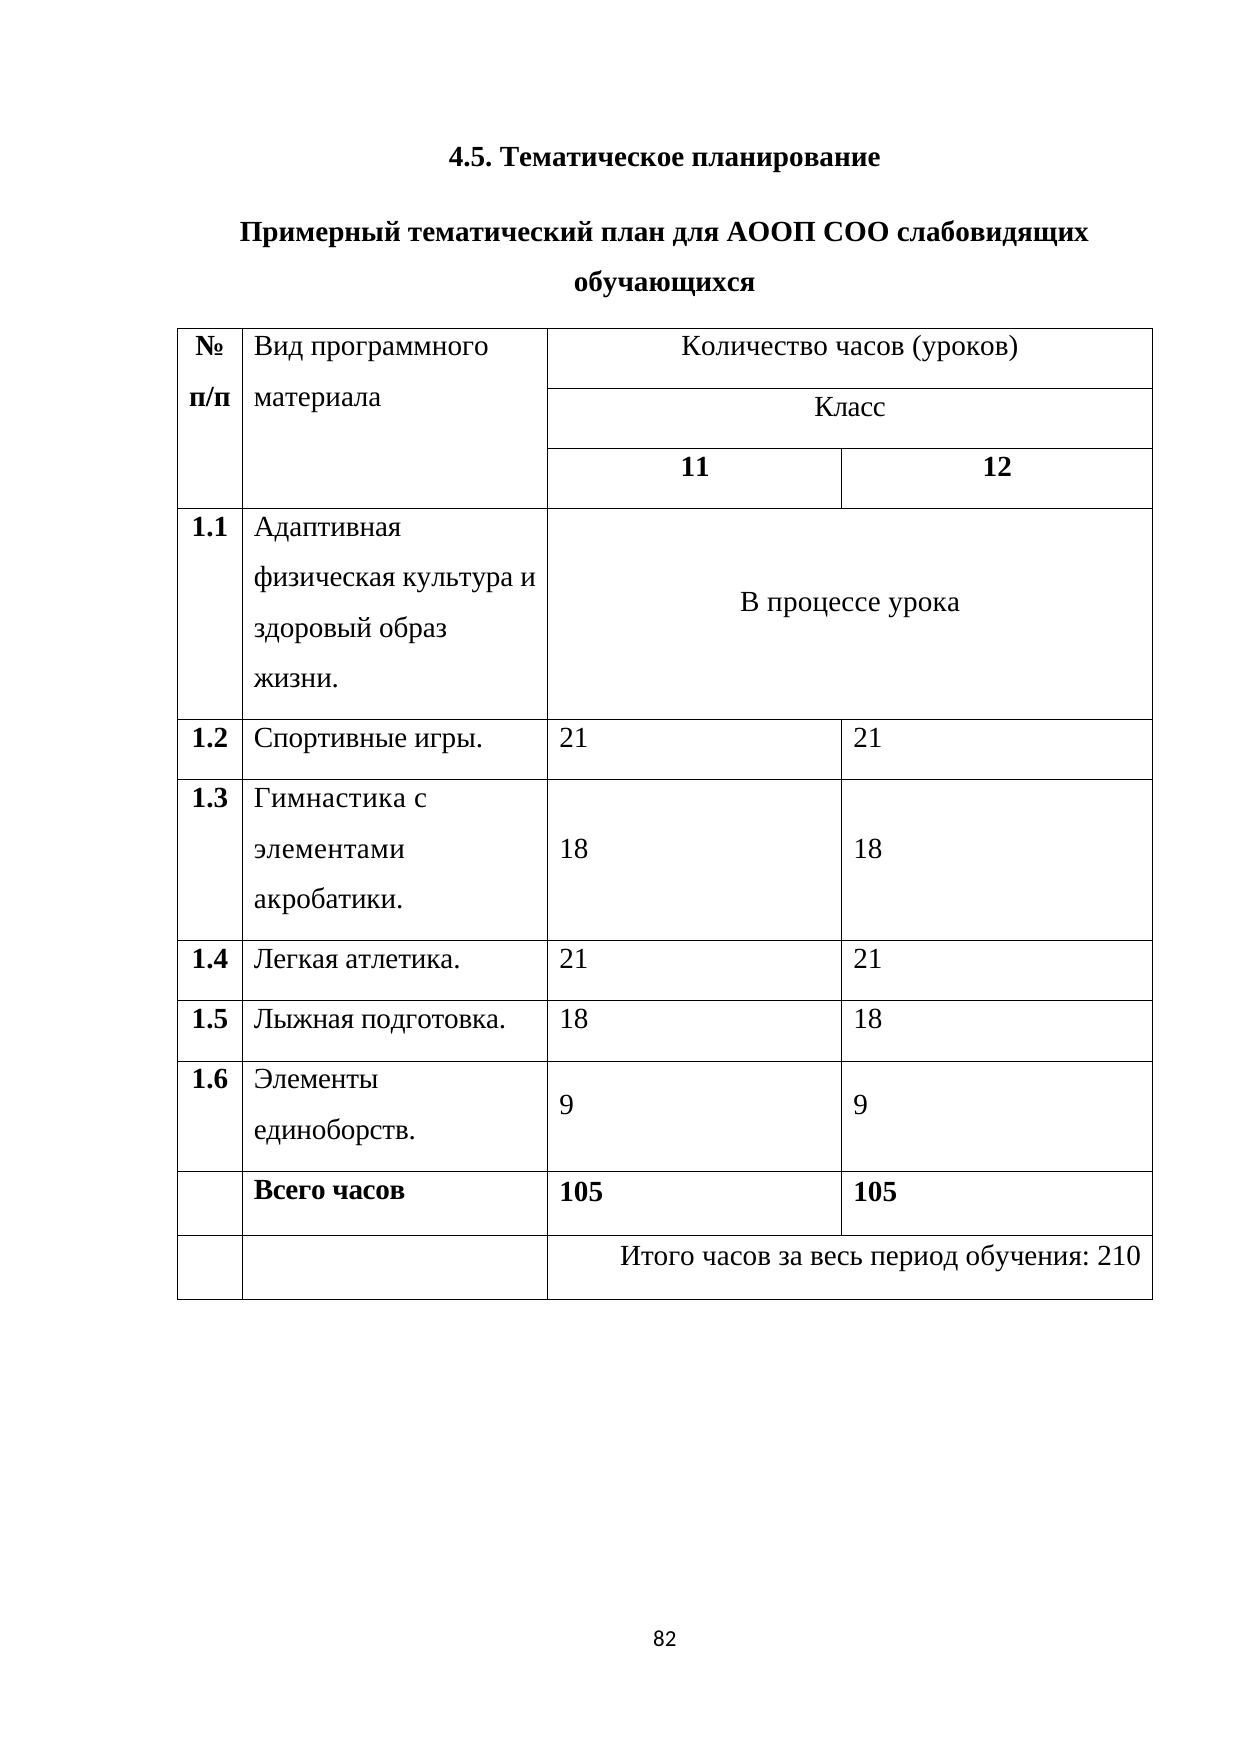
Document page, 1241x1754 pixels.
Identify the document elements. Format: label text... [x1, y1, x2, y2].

table_cell 9 [548, 1062, 841, 1171]
text Примерный тематический план для АООП СОО слабовидящих обучающихся [177, 214, 1152, 298]
table_cell 21 [842, 941, 1152, 1000]
table_cell 18 [842, 780, 1152, 940]
table_cell 21 [548, 720, 841, 779]
table_cell 18 [842, 1001, 1152, 1061]
subtitle 4.5. Тематическое планирование [177, 139, 1152, 172]
table_cell 9 [842, 1062, 1152, 1171]
table_cell 21 [842, 720, 1152, 779]
table_cell 105 [842, 1172, 1152, 1235]
table_cell 105 [548, 1172, 841, 1235]
table_cell Всего часов [243, 1172, 547, 1235]
table_header Вид программного материала [243, 329, 547, 508]
table_header № п/п [178, 329, 242, 508]
table_cell 1.4 [178, 941, 242, 1000]
table_cell 1.6 [178, 1062, 242, 1171]
table_cell 1.2 [178, 720, 242, 779]
table_cell 12 [842, 449, 1152, 508]
table_cell [243, 1236, 547, 1299]
table_cell Элементы единоборств. [243, 1062, 547, 1171]
table_cell 18 [548, 780, 841, 940]
table_cell Лыжная подготовка. [243, 1001, 547, 1061]
table_header Количество часов (уроков) [548, 329, 1152, 388]
table_cell Гимнастика с элементами акробатики. [243, 780, 547, 940]
table_cell 1.1 [178, 509, 242, 719]
table_cell 1.3 [178, 780, 242, 940]
table_cell 21 [548, 941, 841, 1000]
table_cell Адаптивная физическая культура и здоровый образ жизни. [243, 509, 547, 719]
table_cell 11 [548, 449, 841, 508]
table_cell 1.5 [178, 1001, 242, 1061]
table_cell 18 [548, 1001, 841, 1061]
table_cell В процессе урока [548, 509, 1152, 719]
table_cell Класс [548, 389, 1152, 448]
table_cell [178, 1172, 242, 1235]
table_cell [178, 1236, 242, 1299]
table_cell Легкая атлетика. [243, 941, 547, 1000]
table_cell Итого часов за весь период обучения: 210 [548, 1236, 1152, 1299]
table_cell Спортивные игры. [243, 720, 547, 779]
